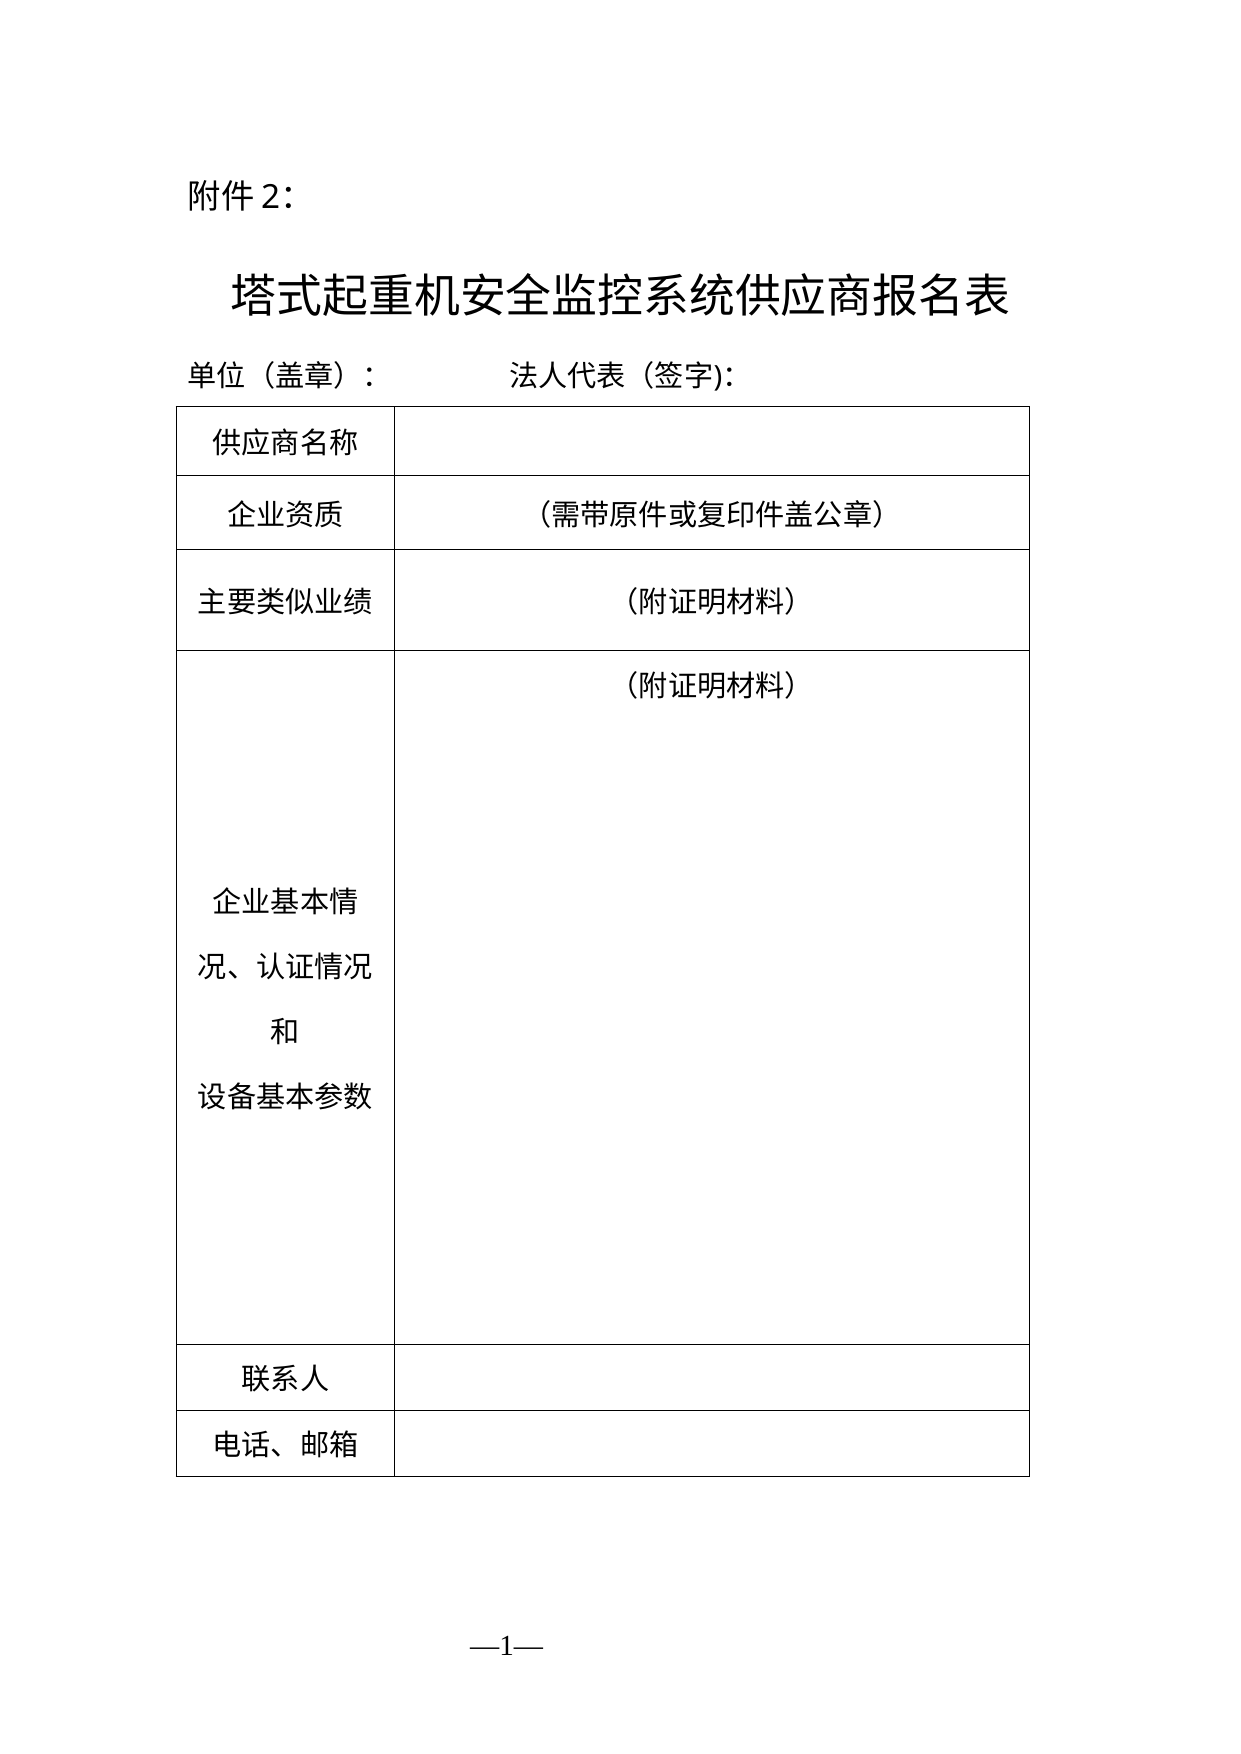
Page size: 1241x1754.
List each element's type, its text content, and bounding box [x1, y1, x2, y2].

table_header 供应商名称 [177, 407, 394, 475]
table_cell （附证明材料） [395, 550, 1029, 650]
text 单位（盖章）： 法人代表（签字)： [187, 341, 1053, 406]
table_cell 企业资质 [177, 476, 394, 549]
table_cell 企业基本情况、认证情况和 设备基本参数 [177, 651, 394, 1343]
table_cell （附证明材料） [395, 651, 1029, 1343]
table_header [395, 407, 1029, 475]
table_cell 电话、邮箱 [177, 1411, 394, 1476]
table_cell [395, 1411, 1029, 1476]
table_cell [395, 1345, 1029, 1409]
text 附件2： [187, 162, 1053, 227]
text 塔式起重机安全监控系统供应商报名表 [187, 243, 1053, 341]
table_cell 联系人 [177, 1345, 394, 1409]
table_cell 主要类似业绩 [177, 550, 394, 650]
table_cell （需带原件或复印件盖公章） [395, 476, 1029, 549]
